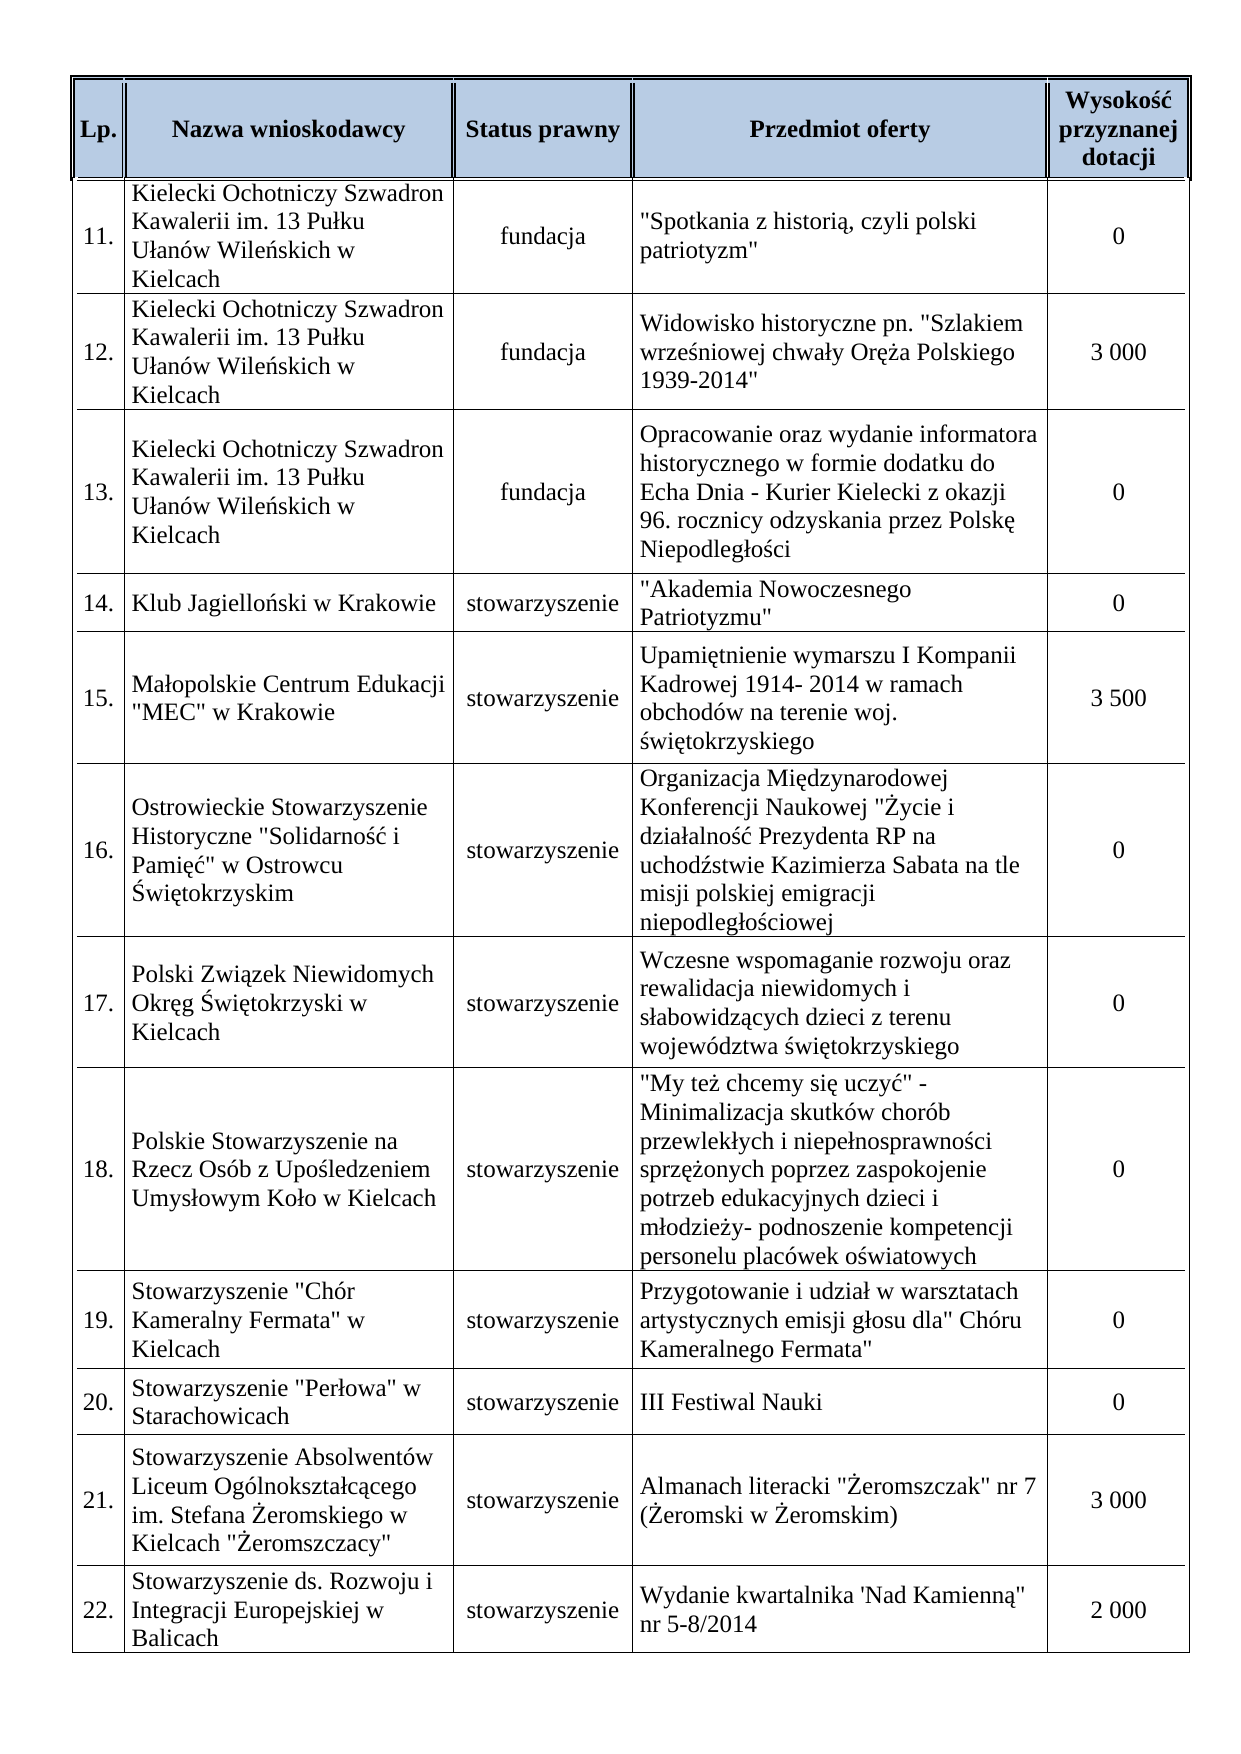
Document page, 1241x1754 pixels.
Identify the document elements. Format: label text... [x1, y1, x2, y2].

table_cell stowarzyszenie [454, 1271, 632, 1368]
table_cell 0 [1048, 573, 1189, 631]
table_cell Stowarzyszenie "Chór Kameralny Fermata" w Kielcach [125, 1271, 453, 1368]
table_cell Kielecki Ochotniczy Szwadron Kawalerii im. 13 Pułku Ułanów Wileńskich w Kielcach [125, 181, 453, 293]
table_cell Kielecki Ochotniczy Szwadron Kawalerii im. 13 Pułku Ułanów Wileńskich w Kielcach [125, 410, 453, 573]
table_cell 0 [1048, 763, 1189, 936]
table_cell Małopolskie Centrum Edukacji "MEC" w Krakowie [125, 632, 453, 762]
table_cell Upamiętnienie wymarszu I Kompanii Kadrowej 1914- 2014 w ramach obchodów na terenie woj. świętokrzyskiego [633, 632, 1047, 762]
table_cell Opracowanie oraz wydanie informatora historycznego w formie dodatku do Echa Dnia - Kurier Kielecki z okazji 96. rocznicy odzyskania przez Polskę Niepodległości [633, 410, 1047, 573]
table_cell 17. [73, 936, 124, 1067]
table_header Nazwa wnioskodawcy [124, 77, 453, 177]
table_header Status prawny [453, 77, 632, 177]
table_cell Widowisko historyczne pn. "Szlakiem wrześniowej chwały Oręża Polskiego 1939-2014" [633, 294, 1047, 409]
table_cell stowarzyszenie [454, 1566, 632, 1652]
table_cell 3 500 [1048, 631, 1189, 762]
table_cell Wczesne wspomaganie rozwoju oraz rewalidacja niewidomych i słabowidzących dzieci z terenu województwa świętokrzyskiego [633, 937, 1047, 1067]
table_cell stowarzyszenie [454, 1068, 632, 1269]
table_cell fundacja [454, 181, 632, 293]
table_cell 0 [1048, 409, 1189, 573]
table_cell 16. [73, 763, 124, 936]
table_cell Kielecki Ochotniczy Szwadron Kawalerii im. 13 Pułku Ułanów Wileńskich w Kielcach [125, 294, 453, 409]
table_cell 21. [73, 1434, 124, 1565]
table_cell Przygotowanie i udział w warsztatach artystycznych emisji głosu dla" Chóru Kameralnego Fermata" [633, 1271, 1047, 1368]
table_cell fundacja [454, 294, 632, 409]
table_header Przedmiot oferty [632, 77, 1047, 177]
table_cell 3 000 [1048, 293, 1189, 409]
table_header Lp. [73, 77, 124, 177]
table_cell Almanach literacki "Żeromszczak" nr 7 (Żeromski w Żeromskim) [633, 1435, 1047, 1565]
table_cell stowarzyszenie [454, 632, 632, 762]
table_cell 15. [73, 631, 124, 762]
table_cell Stowarzyszenie ds. Rozwoju i Integracji Europejskiej w Balicach [125, 1566, 453, 1652]
table_cell 14. [73, 573, 124, 631]
table_cell 13. [73, 409, 124, 573]
table_cell 0 [1048, 1067, 1189, 1269]
table_cell 0 [1048, 936, 1189, 1067]
table_cell 19. [73, 1270, 124, 1368]
table_cell fundacja [454, 410, 632, 573]
table_cell Klub Jagielloński w Krakowie [125, 574, 453, 631]
table_cell stowarzyszenie [454, 1435, 632, 1565]
table_cell stowarzyszenie [454, 764, 632, 936]
table_cell 18. [73, 1067, 124, 1269]
table_cell "Spotkania z historią, czyli polski patriotyzm" [633, 181, 1047, 293]
table_cell stowarzyszenie [454, 937, 632, 1067]
table_cell Organizacja Międzynarodowej Konferencji Naukowej "Życie i działalność Prezydenta RP na uchodźstwie Kazimierza Sabata na tle misji polskiej emigracji niepodległościowej [633, 764, 1047, 936]
table_cell III Festiwal Nauki [633, 1369, 1047, 1434]
table_cell 3 000 [1048, 1434, 1189, 1565]
table_cell Stowarzyszenie Absolwentów Liceum Ogólnokształcącego im. Stefana Żeromskiego w Kielcach "Żeromszczacy" [125, 1435, 453, 1565]
table_cell 12. [73, 293, 124, 409]
table_cell 0 [1048, 177, 1189, 293]
table_cell 2 000 [1048, 1565, 1189, 1652]
table_cell 0 [1048, 1270, 1189, 1368]
table_cell "Akademia Nowoczesnego Patriotyzmu" [633, 574, 1047, 631]
table_header Wysokość przyznanej dotacji [1048, 80, 1187, 177]
table_cell 11. [73, 177, 124, 293]
table_cell Polskie Stowarzyszenie na Rzecz Osób z Upośledzeniem Umysłowym Koło w Kielcach [125, 1068, 453, 1269]
table_cell 0 [1048, 1368, 1189, 1434]
table_cell stowarzyszenie [454, 1369, 632, 1434]
table_cell "My też chcemy się uczyć" - Minimalizacja skutków chorób przewlekłych i niepełnosprawności sprzężonych poprzez zaspokojenie potrzeb edukacyjnych dzieci i młodzieży- podnoszenie kompetencji personelu placówek oświatowych [633, 1068, 1047, 1269]
table_cell 20. [73, 1368, 124, 1434]
table_cell Stowarzyszenie "Perłowa" w Starachowicach [125, 1369, 453, 1434]
table_cell Polski Związek Niewidomych Okręg Świętokrzyski w Kielcach [125, 937, 453, 1067]
table_cell Wydanie kwartalnika 'Nad Kamienną" nr 5-8/2014 [633, 1566, 1047, 1652]
table_cell 22. [73, 1565, 124, 1652]
table_cell Ostrowieckie Stowarzyszenie Historyczne "Solidarność i Pamięć" w Ostrowcu Świętokrzyskim [125, 764, 453, 936]
table_cell stowarzyszenie [454, 574, 632, 631]
